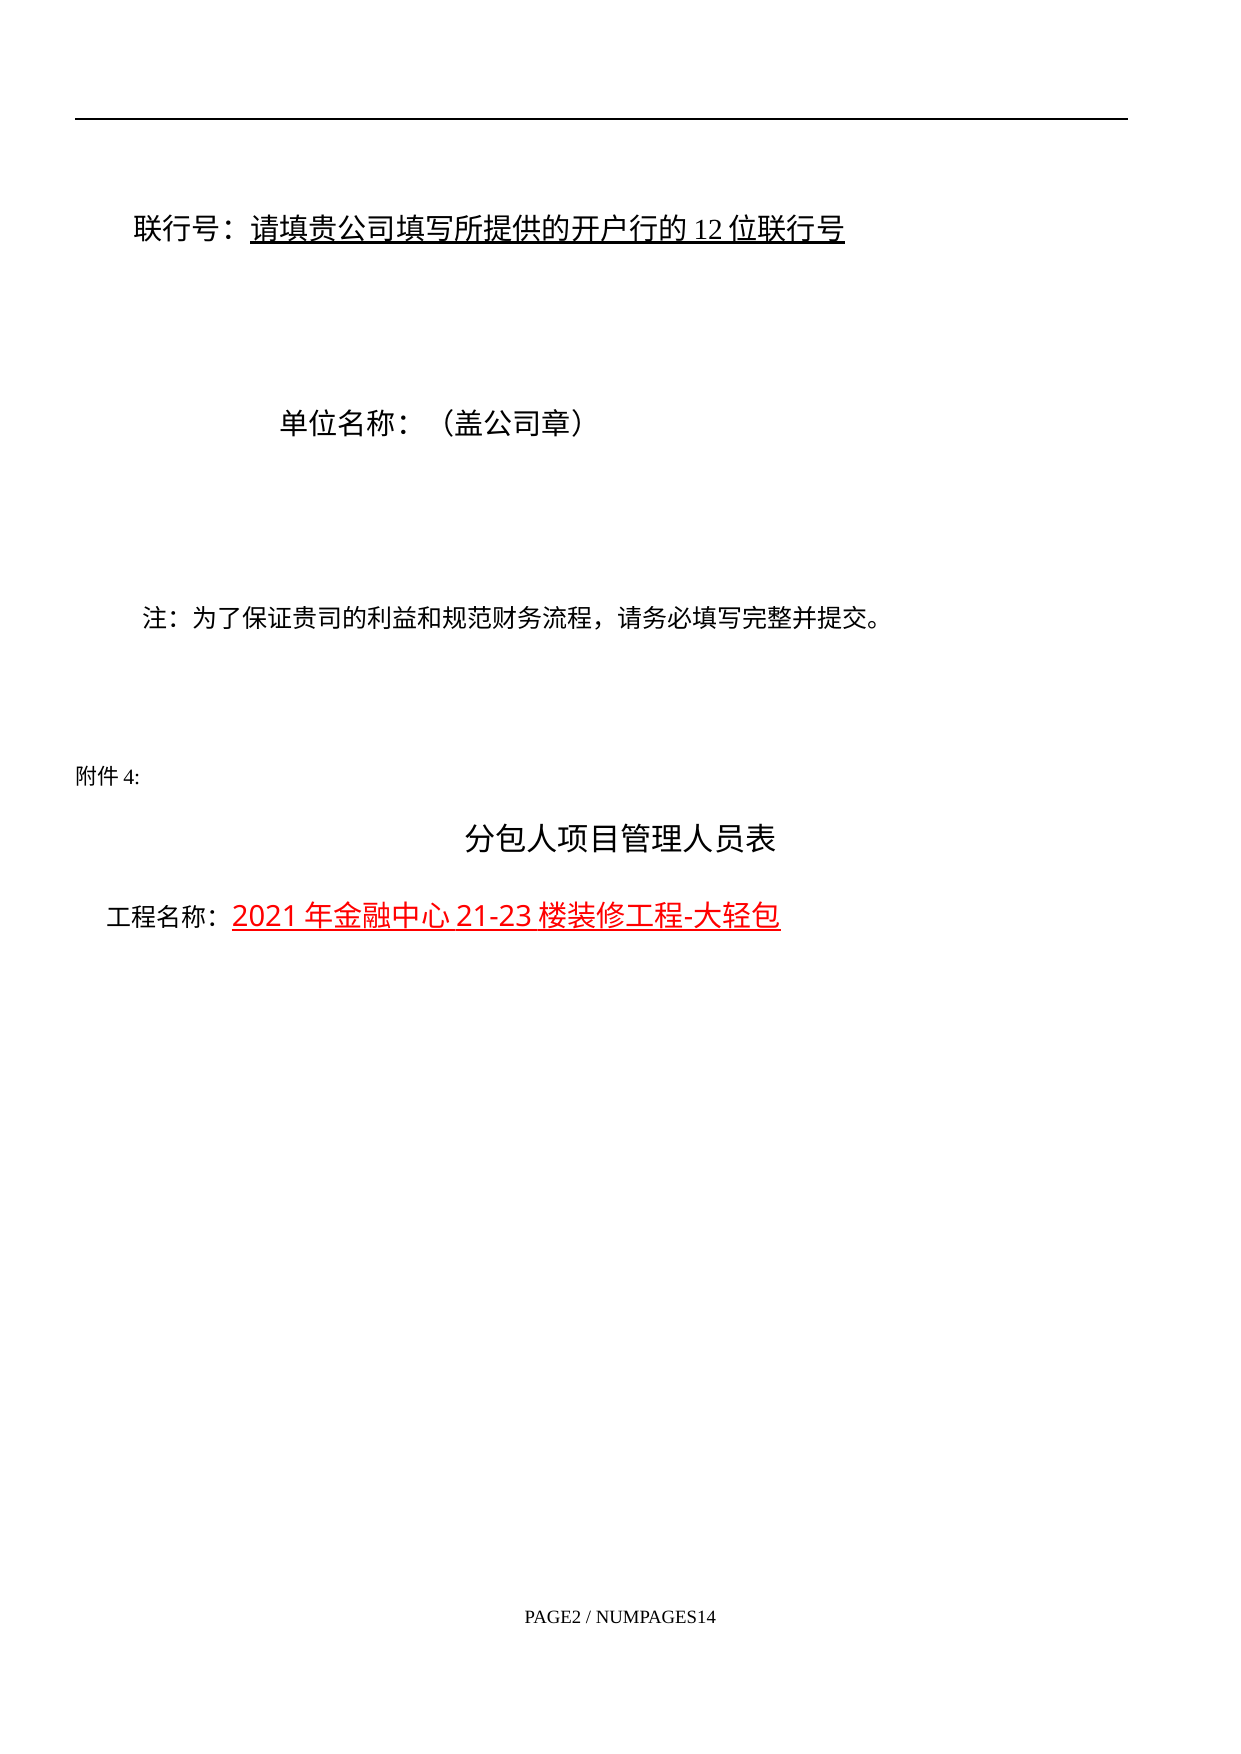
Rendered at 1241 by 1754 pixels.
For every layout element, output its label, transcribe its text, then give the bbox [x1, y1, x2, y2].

text 注：为了保证贵司的利益和规范财务流程，请务必填写完整并提交。 [75, 584, 1165, 649]
text 分包人项目管理人员表 [75, 804, 1165, 869]
text 联行号：请填贵公司填写所提供的开户行的12位联行号 [75, 194, 1165, 259]
text 工程名称：2021年金融中心21-23楼装修工程-大轻包 [82, 881, 1159, 946]
text 附件4: [75, 759, 1165, 791]
text 单位名称：（盖公司章） [75, 389, 1165, 454]
